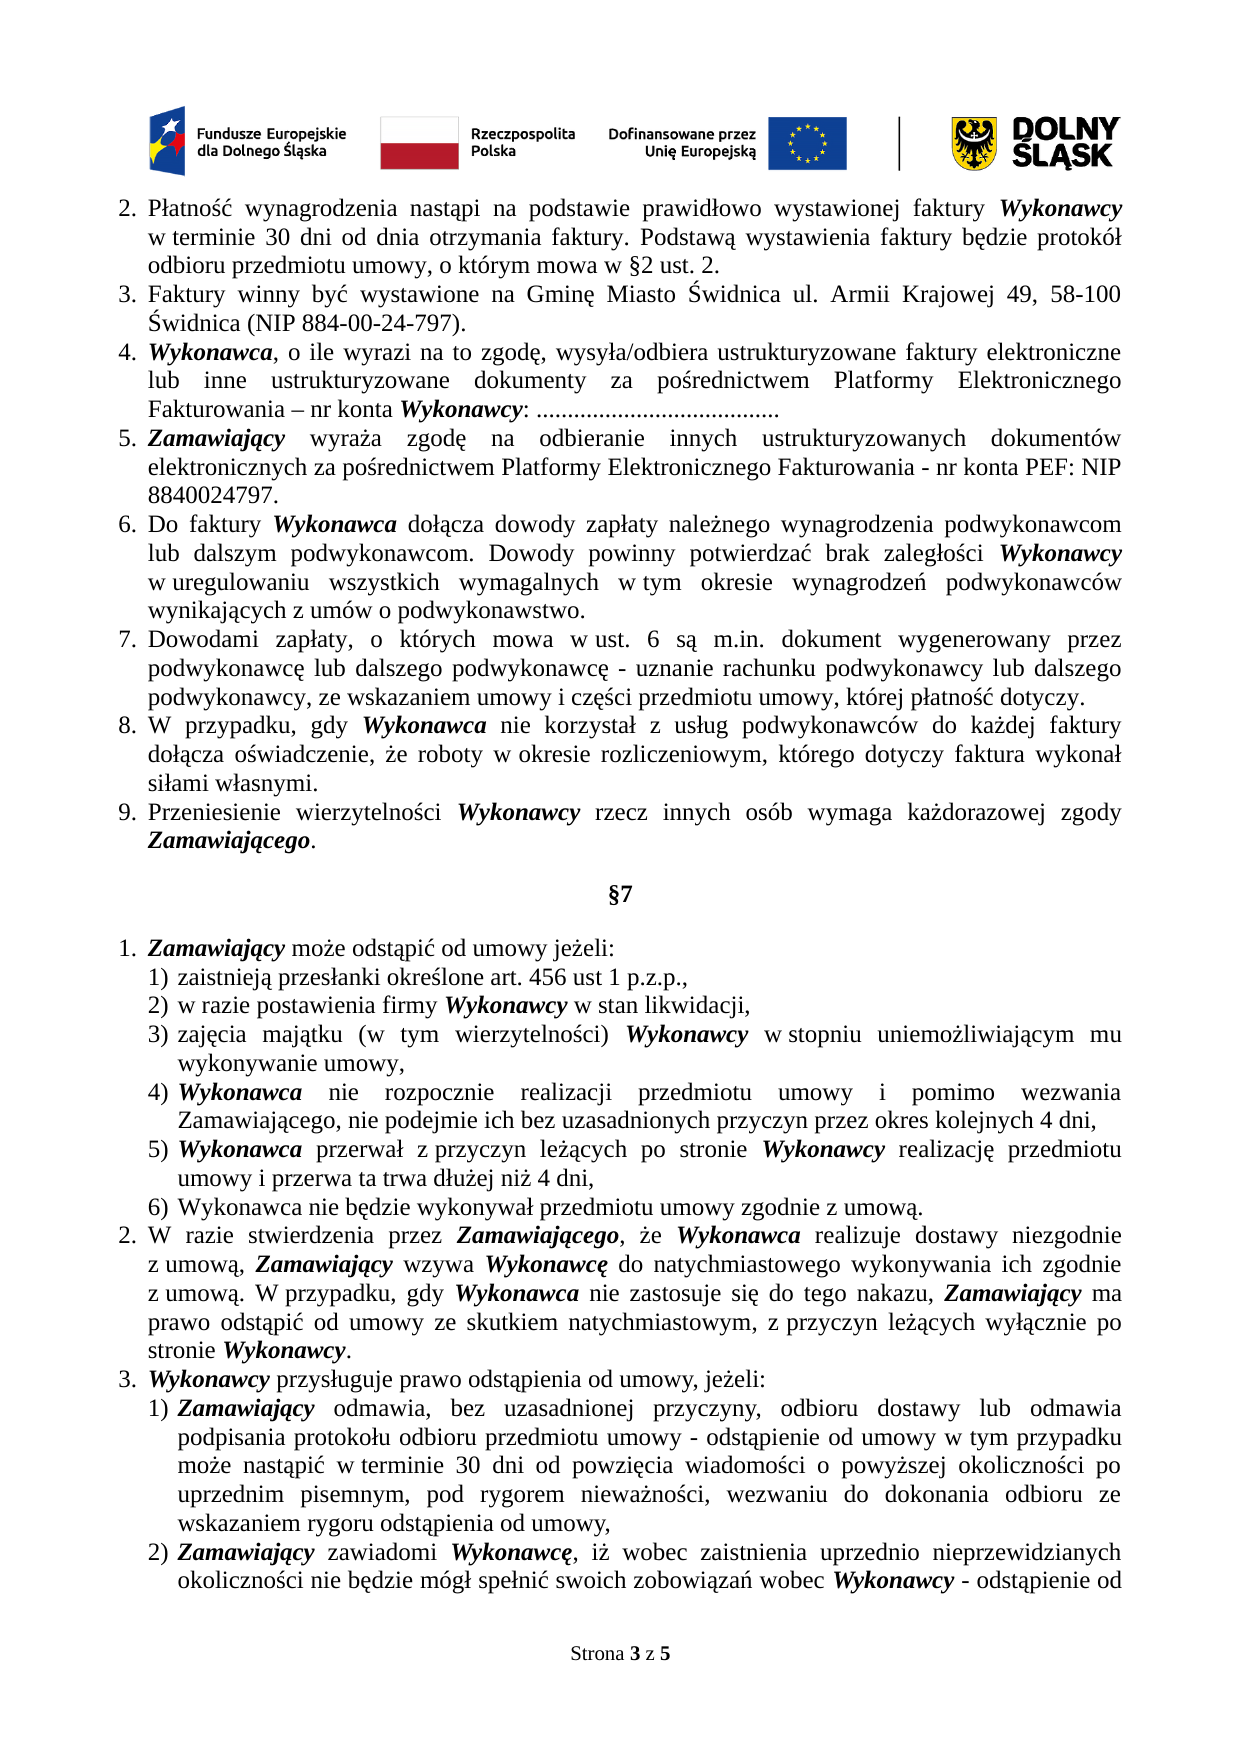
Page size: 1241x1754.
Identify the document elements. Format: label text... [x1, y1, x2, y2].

list zajęcia majątku (w tym wierzytelności) Wykonawcy w stopniu uniemożliwiającym mu wykonywanie umowy, [148, 1019, 1122, 1077]
list zaistnieją przesłanki określone art. 456 ust 1 p.z.p., [148, 962, 1122, 991]
list Wykonawca, o ile wyrazi na to zgodę, wysyła/odbiera ustrukturyzowane faktury elektroniczne lub inne ustrukturyzowane dokumenty za pośrednictwem Platformy Elektronicznego Fakturowania – nr konta Wykonawcy: ....................................... [118, 337, 1122, 423]
list Faktury winny być wystawione na Gminę Miasto Świdnica ul. Armii Krajowej 49, 58-100 Świdnica (NIP 884-00-24-797). [118, 279, 1122, 337]
list Wykonawca nie będzie wykonywał przedmiotu umowy zgodnie z umową. [148, 1192, 1122, 1221]
list W przypadku, gdy Wykonawca nie korzystał z usług podwykonawców do każdej faktury dołącza oświadczenie, że roboty w okresie rozliczeniowym, którego dotyczy faktura wykonał siłami własnymi. [118, 711, 1122, 797]
list Zamawiający może odstąpić od umowy jeżeli: [118, 933, 1122, 962]
list w razie postawienia firmy Wykonawcy w stan likwidacji, [148, 991, 1122, 1019]
picture [132, 88, 1137, 193]
list Wykonawca przerwał z przyczyn leżących po stronie Wykonawcy realizację przedmiotu umowy i przerwa ta trwa dłużej niż 4 dni, [148, 1134, 1122, 1192]
list Zamawiający wyraża zgodę na odbieranie innych ustrukturyzowanych dokumentów elektronicznych za pośrednictwem Platformy Elektronicznego Fakturowania - nr konta PEF: NIP 8840024797. [118, 423, 1122, 509]
list Przeniesienie wierzytelności Wykonawcy rzecz innych osób wymaga każdorazowej zgody Zamawiającego. [118, 797, 1122, 854]
list Do faktury Wykonawca dołącza dowody zapłaty należnego wynagrodzenia podwykonawcom lub dalszym podwykonawcom. Dowody powinny potwierdzać brak zaległości Wykonawcy w uregulowaniu wszystkich wymagalnych w tym okresie wynagrodzeń podwykonawców wynikających z umów o podwykonawstwo. [118, 509, 1122, 624]
list Zamawiający odmawia, bez uzasadnionej przyczyny, odbioru dostawy lub odmawia podpisania protokołu odbioru przedmiotu umowy - odstąpienie od umowy w tym przypadku może nastąpić w terminie 30 dni od powzięcia wiadomości o powyższej okoliczności po uprzednim pisemnym, pod rygorem nieważności, wezwaniu do dokonania odbioru ze wskazaniem rygoru odstąpienia od umowy, [148, 1393, 1122, 1537]
list Płatność wynagrodzenia nastąpi na podstawie prawidłowo wystawionej faktury Wykonawcy w terminie 30 dni od dnia otrzymania faktury. Podstawą wystawienia faktury będzie protokół odbioru przedmiotu umowy, o którym mowa w §2 ust. 2. [118, 193, 1122, 279]
list Dowodami zapłaty, o których mowa w ust. 6 są m.in. dokument wygenerowany przez podwykonawcę lub dalszego podwykonawcę - uznanie rachunku podwykonawcy lub dalszego podwykonawcy, ze wskazaniem umowy i części przedmiotu umowy, której płatność dotyczy. [118, 624, 1122, 711]
list Wykonawcy przysługuje prawo odstąpienia od umowy, jeżeli: [118, 1364, 1122, 1393]
text §7 [118, 879, 1122, 908]
list Wykonawca nie rozpocznie realizacji przedmiotu umowy i pomimo wezwania Zamawiającego, nie podejmie ich bez uzasadnionych przyczyn przez okres kolejnych 4 dni, [148, 1077, 1122, 1134]
list W razie stwierdzenia przez Zamawiającego, że Wykonawca realizuje dostawy niezgodnie z umową, Zamawiający wzywa Wykonawcę do natychmiastowego wykonywania ich zgodnie z umową. W przypadku, gdy Wykonawca nie zastosuje się do tego nakazu, Zamawiający ma prawo odstąpić od umowy ze skutkiem natychmiastowym, z przyczyn leżących wyłącznie po stronie Wykonawcy. [118, 1221, 1122, 1364]
